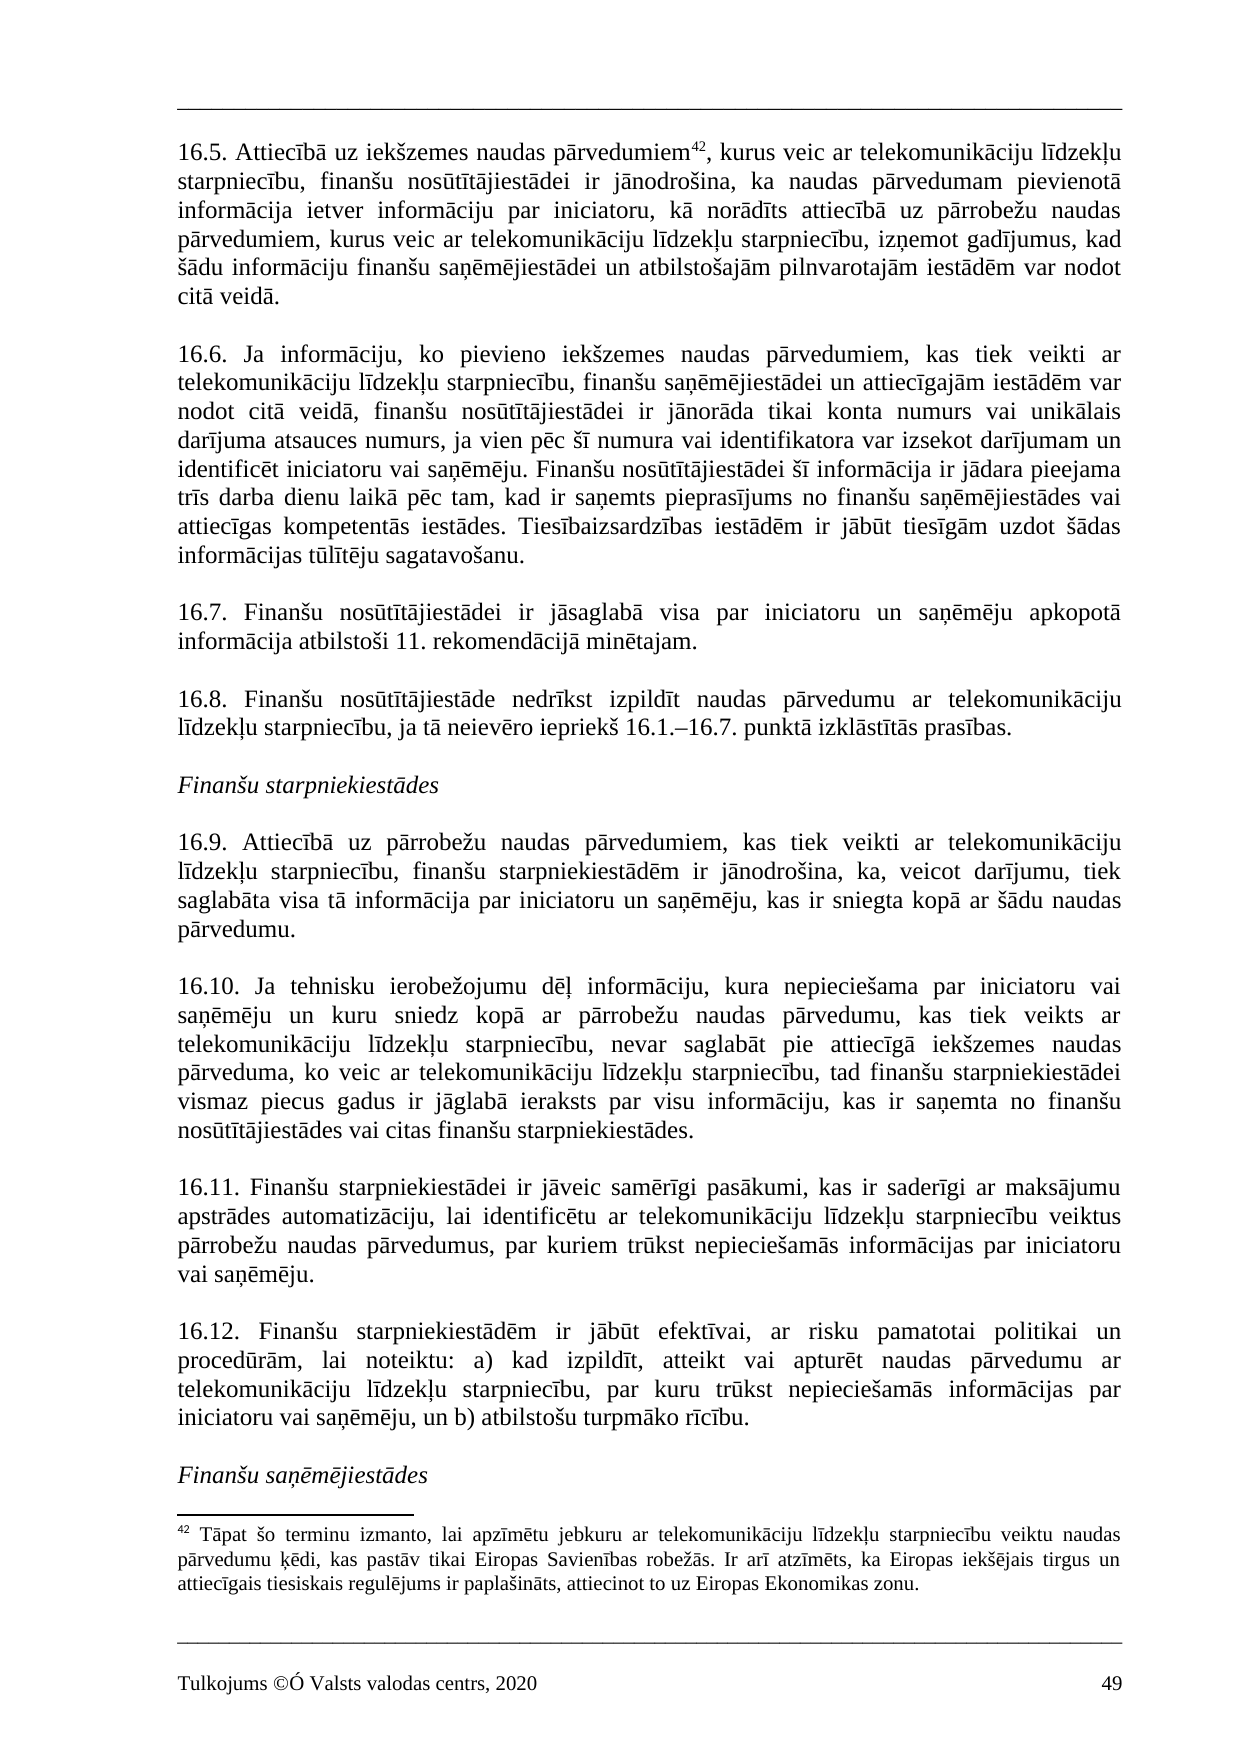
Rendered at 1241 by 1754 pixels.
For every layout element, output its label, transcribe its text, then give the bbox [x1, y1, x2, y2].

text 16.5. Attiecībā uz iekšzemes naudas pārvedumiem, kurus veic ar telekomunikāciju līdzekļu starpniecību, finanšu nosūtītājiestādei ir jānodrošina, ka naudas pārvedumam pievienotā informācija ietver informāciju par iniciatoru, kā norādīts attiecībā uz pārrobežu naudas pārvedumiem, kurus veic ar telekomunikāciju līdzekļu starpniecību, izņemot gadījumus, kad šādu informāciju finanšu saņēmējiestādei un atbilstošajām pilnvarotajām iestādēm var nodot citā veidā. [177, 137, 1122, 310]
text 16.8. Finanšu nosūtītājiestāde nedrīkst izpildīt naudas pārvedumu ar telekomunikāciju līdzekļu starpniecību, ja tā neievēro iepriekš 16.1.–16.7. punktā izklāstītās prasības. [177, 684, 1122, 741]
text 16.10. Ja tehnisku ierobežojumu dēļ informāciju, kura nepieciešama par iniciatoru vai saņēmēju un kuru sniedz kopā ar pārrobežu naudas pārvedumu, kas tiek veikts ar telekomunikāciju līdzekļu starpniecību, nevar saglabāt pie attiecīgā iekšzemes naudas pārveduma, ko veic ar telekomunikāciju līdzekļu starpniecību, tad finanšu starpniekiestādei vismaz piecus gadus ir jāglabā ieraksts par visu informāciju, kas ir saņemta no finanšu nosūtītājiestādes vai citas finanšu starpniekiestādes. [177, 971, 1122, 1144]
text 16.7. Finanšu nosūtītājiestādei ir jāsaglabā visa par iniciatoru un saņēmēju apkopotā informācija atbilstoši 11. rekomendācijā minētajam. [177, 597, 1122, 655]
text 16.12. Finanšu starpniekiestādēm ir jābūt efektīvai, ar risku pamatotai politikai un procedūrām, lai noteiktu: a) kad izpildīt, atteikt vai apturēt naudas pārvedumu ar telekomunikāciju līdzekļu starpniecību, par kuru trūkst nepieciešamās informācijas par iniciatoru vai saņēmēju, un b) atbilstošu turpmāko rīcību. [177, 1316, 1122, 1431]
text Finanšu saņēmējiestādes [177, 1460, 1122, 1489]
text 16.11. Finanšu starpniekiestādei ir jāveic samērīgi pasākumi, kas ir saderīgi ar maksājumu apstrādes automatizāciju, lai identificētu ar telekomunikāciju līdzekļu starpniecību veiktus pārrobežu naudas pārvedumus, par kuriem trūkst nepieciešamās informācijas par iniciatoru vai saņēmēju. [177, 1172, 1122, 1287]
text Finanšu starpniekiestādes [177, 770, 1122, 799]
text 16.6. Ja informāciju, ko pievieno iekšzemes naudas pārvedumiem, kas tiek veikti ar telekomunikāciju līdzekļu starpniecību, finanšu saņēmējiestādei un attiecīgajām iestādēm var nodot citā veidā, finanšu nosūtītājiestādei ir jānorāda tikai konta numurs vai unikālais darījuma atsauces numurs, ja vien pēc šī numura vai identifikatora var izsekot darījumam un identificēt iniciatoru vai saņēmēju. Finanšu nosūtītājiestādei šī informācija ir jādara pieejama trīs darba dienu laikā pēc tam, kad ir saņemts pieprasījums no finanšu saņēmējiestādes vai attiecīgas kompetentās iestādes. Tiesībaizsardzības iestādēm ir jābūt tiesīgām uzdot šādas informācijas tūlītēju sagatavošanu. [177, 339, 1122, 569]
text 16.9. Attiecībā uz pārrobežu naudas pārvedumiem, kas tiek veikti ar telekomunikāciju līdzekļu starpniecību, finanšu starpniekiestādēm ir jānodrošina, ka, veicot darījumu, tiek saglabāta visa tā informācija par iniciatoru un saņēmēju, kas ir sniegta kopā ar šādu naudas pārvedumu. [177, 827, 1122, 942]
